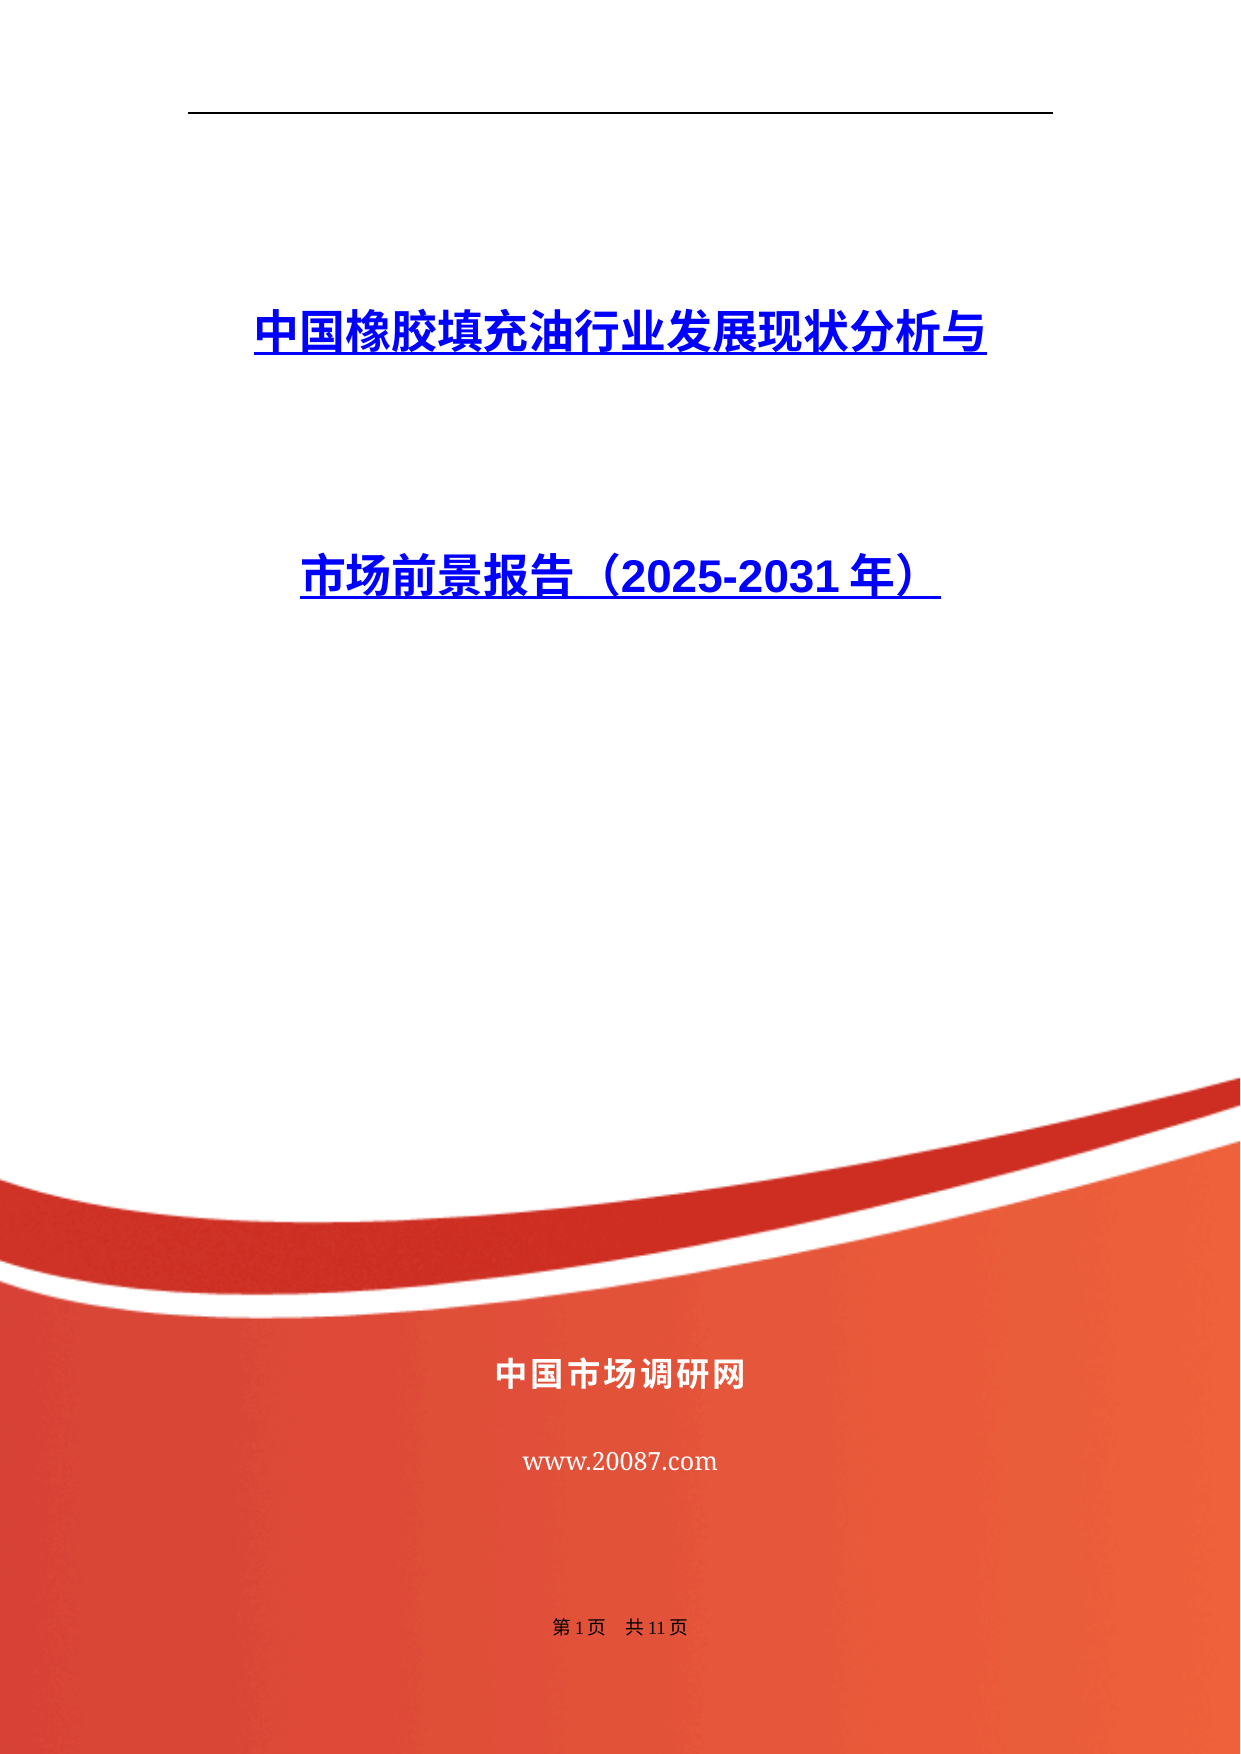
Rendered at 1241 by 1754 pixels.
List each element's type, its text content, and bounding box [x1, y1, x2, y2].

picture [0, 1006, 1241, 1754]
table_header 中国橡胶填充油行业发展现状分析与市场前景报告（2025-2031年） [188, 207, 1053, 773]
subtitle 中国市场调研网 [187, 1339, 1053, 1404]
text www.20087.com [187, 1428, 1053, 1493]
